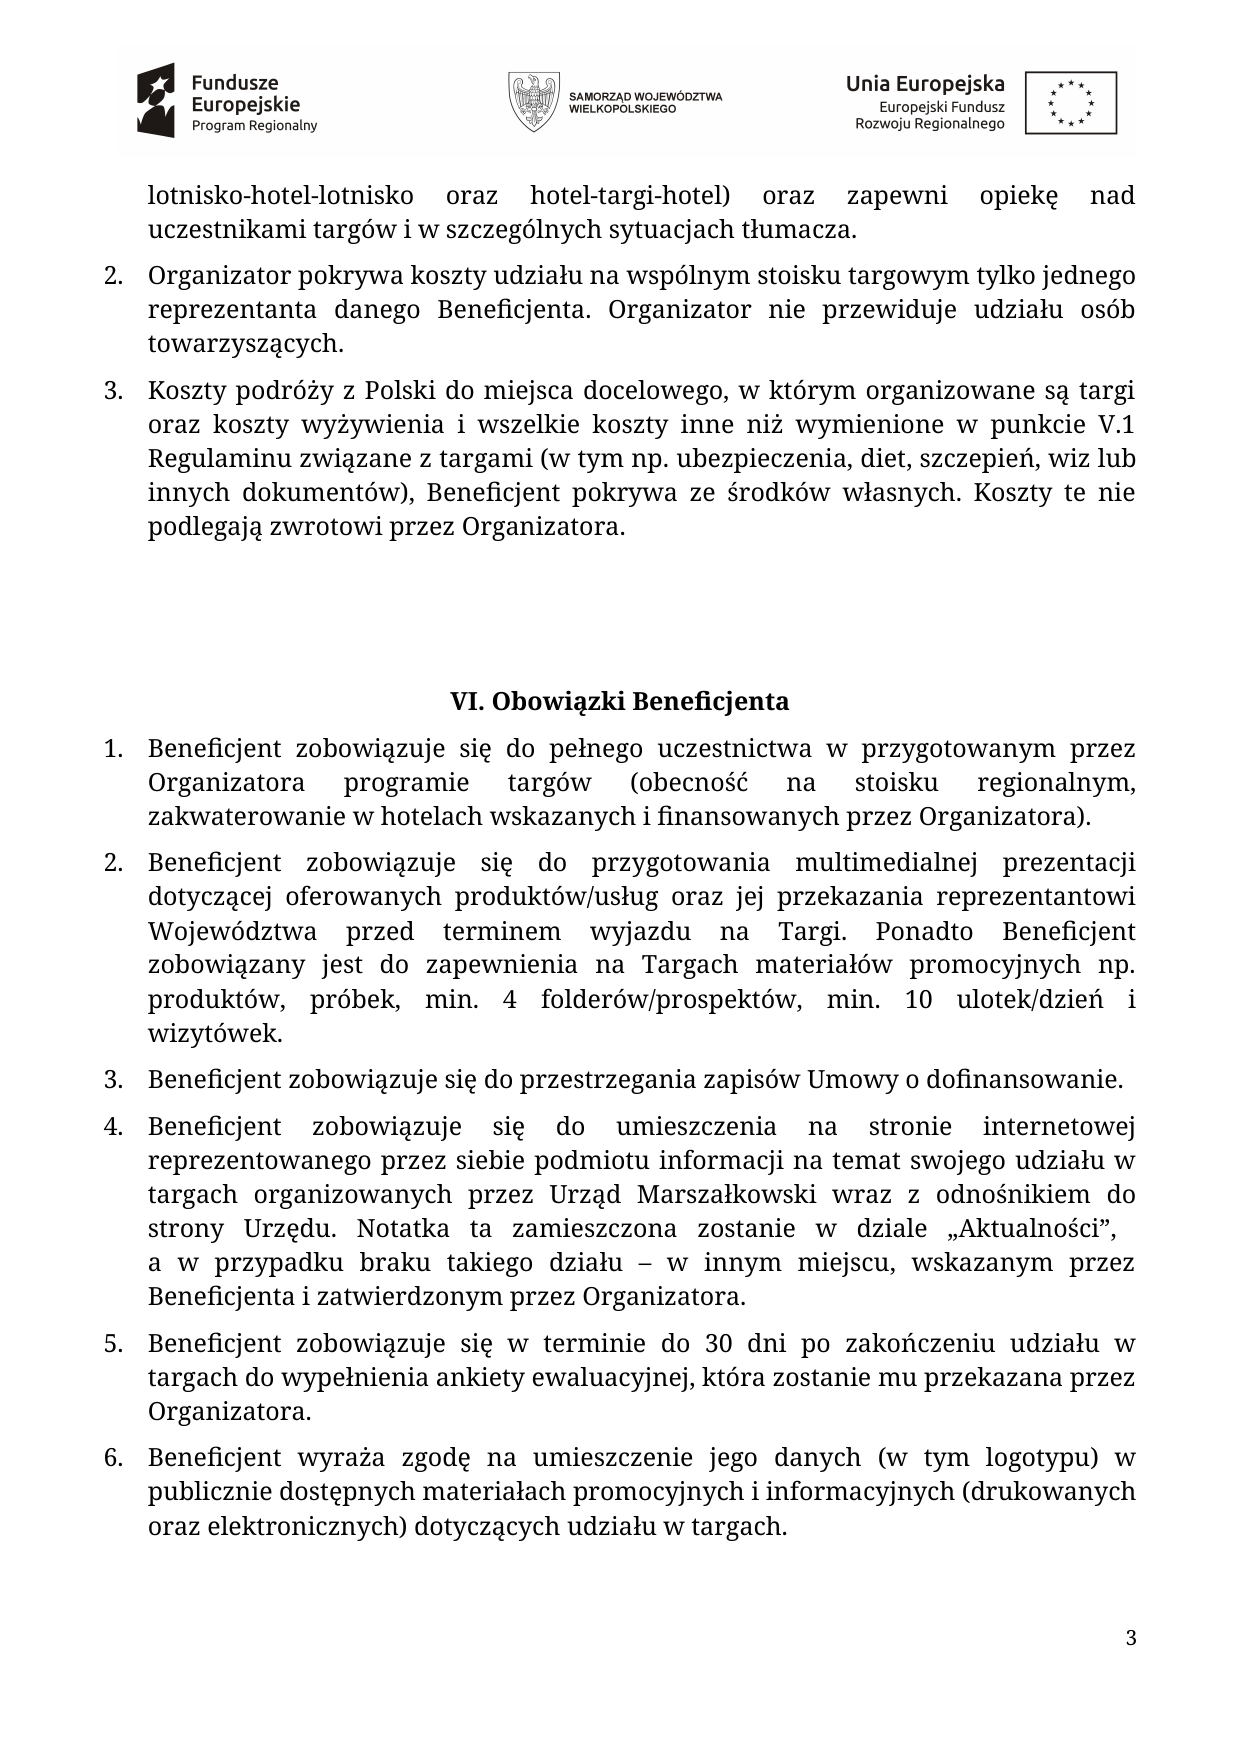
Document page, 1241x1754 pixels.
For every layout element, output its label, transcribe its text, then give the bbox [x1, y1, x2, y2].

list Beneficjent wyraża zgodę na umieszczenie jego danych (w tym logotypu) w publicznie dostępnych materiałach promocyjnych i informacyjnych (drukowanych oraz elektronicznych) dotyczących udziału w targach. [103, 1440, 1137, 1542]
list Koszty podróży z Polski do miejsca docelowego, w którym organizowane są targi oraz koszty wyżywienia i wszelkie koszty inne niż wymienione w punkcie V.1 Regulaminu związane z targami (w tym np. ubezpieczenia, diet, szczepień, wiz lub innych dokumentów), Beneficjent pokrywa ze środków własnych. Koszty te nie podlegają zwrotowi przez Organizatora. [103, 373, 1137, 543]
list Beneficjent zobowiązuje się do przestrzegania zapisów Umowy o dofinansowanie. [103, 1062, 1137, 1096]
text VI. Obowiązki Beneficjenta [103, 684, 1137, 718]
list Beneficjent zobowiązuje się do umieszczenia na stronie internetowej reprezentowanego przez siebie podmiotu informacji na temat swojego udziału w targach organizowanych przez Urząd Marszałkowski wraz z odnośnikiem do strony Urzędu. Notatka ta zamieszczona zostanie w dziale „Aktualności”, a w przypadku braku takiego działu – w innym miejscu, wskazanym przez Beneficjenta i zatwierdzonym przez Organizatora. [103, 1108, 1137, 1313]
list Beneficjent zobowiązuje się do pełnego uczestnictwa w przygotowanym przez Organizatora programie targów (obecność na stoisku regionalnym, zakwaterowanie w hotelach wskazanych i finansowanych przez Organizatora). [103, 730, 1137, 832]
list Organizator pokrywa koszty udziału na wspólnym stoisku targowym tylko jednego reprezentanta danego Beneficjenta. Organizator nie przewiduje udziału osób towarzyszących. [103, 258, 1137, 360]
picture [118, 44, 1137, 157]
list Beneficjent zobowiązuje się do przygotowania multimedialnej prezentacji dotyczącej oferowanych produktów/usług oraz jej przekazania reprezentantowi Województwa przed terminem wyjazdu na Targi. Ponadto Beneficjent zobowiązany jest do zapewnienia na Targach materiałów promocyjnych np. produktów, próbek, min. 4 folderów/prospektów, min. 10 ulotek/dzień i wizytówek. [103, 845, 1137, 1049]
list Beneficjent zobowiązuje się w terminie do 30 dni po zakończeniu udziału w targach do wypełnienia ankiety ewaluacyjnej, która zostanie mu przekazana przez Organizatora. [103, 1325, 1137, 1427]
